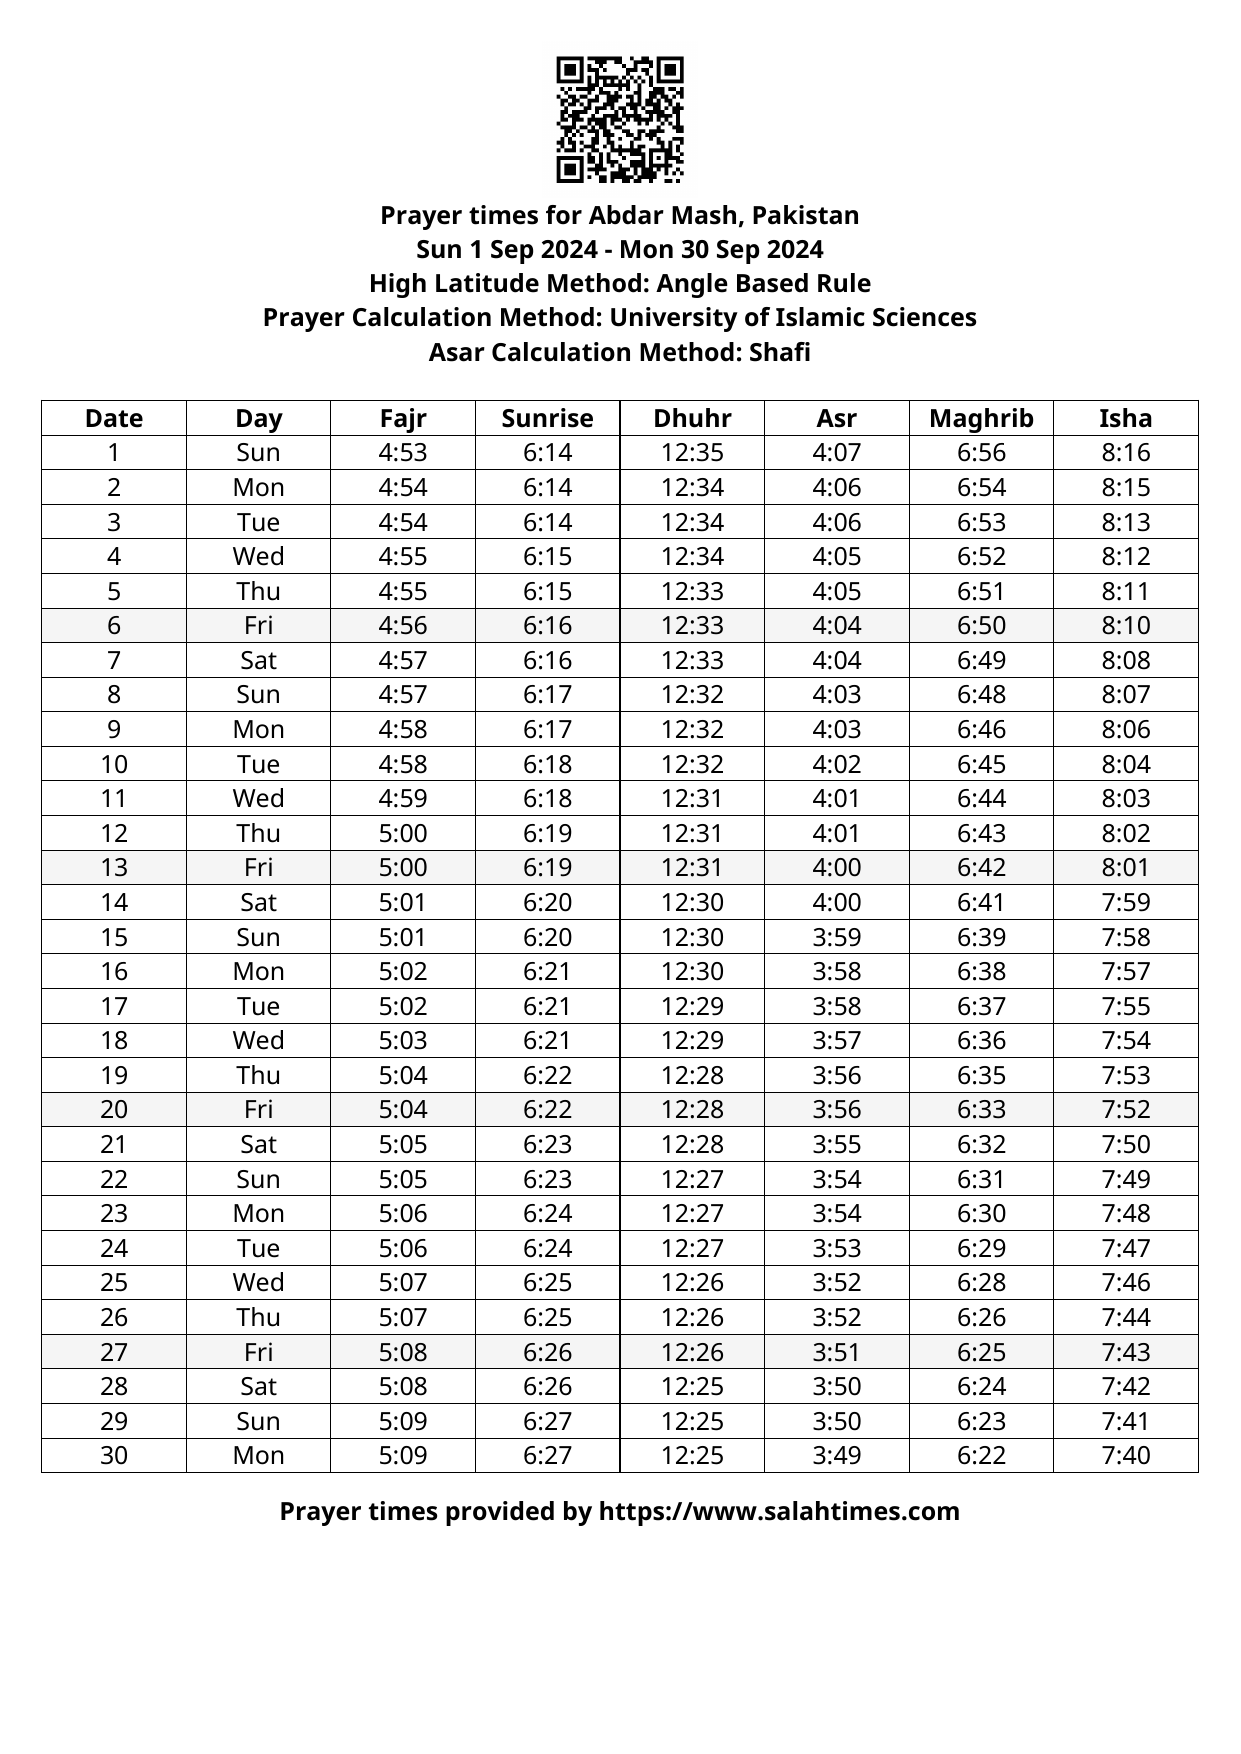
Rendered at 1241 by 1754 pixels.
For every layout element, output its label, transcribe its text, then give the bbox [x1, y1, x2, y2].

table_cell 6:19 [476, 851, 619, 884]
table_cell Mon [187, 1196, 330, 1230]
table_cell 15 [42, 920, 186, 953]
table_cell 12:34 [621, 539, 764, 573]
table_cell 14 [42, 885, 186, 919]
table_cell 7:50 [1054, 1127, 1198, 1161]
table_cell 6:46 [910, 712, 1053, 746]
table_header Fajr [331, 401, 475, 434]
table_cell 5:01 [331, 885, 475, 919]
text Asar Calculation Method: Shafi [42, 334, 1198, 368]
table_cell 6:38 [910, 954, 1053, 988]
table_cell 17 [42, 989, 186, 1022]
table_cell 6:22 [910, 1439, 1053, 1472]
table_cell 6:36 [910, 1024, 1053, 1057]
table_cell 3:58 [765, 989, 909, 1022]
table_cell 12:30 [621, 954, 764, 988]
table_cell 12:35 [621, 436, 764, 469]
table_cell 6:51 [910, 574, 1053, 607]
table_cell 6:20 [476, 885, 619, 919]
table_cell 30 [42, 1439, 186, 1472]
table_cell 6:45 [910, 747, 1053, 780]
table_cell 6:16 [476, 609, 619, 642]
table_cell 12:31 [621, 816, 764, 849]
table_cell 25 [42, 1266, 186, 1299]
table_cell Fri [187, 609, 330, 642]
table_cell 6:17 [476, 678, 619, 711]
table_cell 7:46 [1054, 1266, 1198, 1299]
table_cell 6:23 [476, 1162, 619, 1195]
table_cell 4:03 [765, 712, 909, 746]
table_cell 6:24 [910, 1369, 1053, 1403]
table_cell Sat [187, 1127, 330, 1161]
text Sun 1 Sep 2024 - Mon 30 Sep 2024 [42, 232, 1198, 266]
table_cell 5:06 [331, 1196, 475, 1230]
table_cell 6:26 [910, 1300, 1053, 1334]
table_cell 6:18 [476, 747, 619, 780]
table_cell 6:15 [476, 539, 619, 573]
table_cell 3:52 [765, 1266, 909, 1299]
table_cell 4:01 [765, 816, 909, 849]
table_cell 6:22 [476, 1093, 619, 1126]
table_cell 6:25 [476, 1266, 619, 1299]
table_cell 12:26 [621, 1266, 764, 1299]
table_cell 7:47 [1054, 1231, 1198, 1264]
table_cell 4:04 [765, 643, 909, 677]
table_cell 3:56 [765, 1058, 909, 1092]
table_cell 4:00 [765, 851, 909, 884]
table_header Isha [1054, 401, 1198, 434]
table_cell 8:08 [1054, 643, 1198, 677]
table_cell 8 [42, 678, 186, 711]
table_cell Tue [187, 747, 330, 780]
table_cell 7:49 [1054, 1162, 1198, 1195]
table_cell 6:43 [910, 816, 1053, 849]
table_cell 5:08 [331, 1369, 475, 1403]
table_cell 6:14 [476, 470, 619, 504]
table_cell 6:44 [910, 781, 1053, 815]
table_cell 12:34 [621, 505, 764, 538]
table_cell 6:15 [476, 574, 619, 607]
table_cell 6 [42, 609, 186, 642]
table_cell 7:41 [1054, 1404, 1198, 1437]
table_cell Mon [187, 954, 330, 988]
table_cell 10 [42, 747, 186, 780]
table_cell 7:54 [1054, 1024, 1198, 1057]
table_cell 12:29 [621, 989, 764, 1022]
table_cell 3:55 [765, 1127, 909, 1161]
table_cell 6:42 [910, 851, 1053, 884]
table_cell 5:05 [331, 1162, 475, 1195]
table_header Asr [765, 401, 909, 434]
table_cell Sun [187, 920, 330, 953]
table_cell 12:31 [621, 781, 764, 815]
table_cell 8:04 [1054, 747, 1198, 780]
table_cell 5:04 [331, 1058, 475, 1092]
table_cell Sat [187, 1369, 330, 1403]
table_cell 6:27 [476, 1404, 619, 1437]
table_cell 7:52 [1054, 1093, 1198, 1126]
table_cell Thu [187, 816, 330, 849]
table_cell 7:53 [1054, 1058, 1198, 1092]
table_cell 6:14 [476, 436, 619, 469]
table_cell 6:25 [476, 1300, 619, 1334]
table_cell 5:01 [331, 920, 475, 953]
table_cell 5:05 [331, 1127, 475, 1161]
table_cell 12:28 [621, 1127, 764, 1161]
table_cell 4:54 [331, 505, 475, 538]
table_cell 5:09 [331, 1439, 475, 1472]
table_cell 6:29 [910, 1231, 1053, 1264]
table_cell 4:05 [765, 539, 909, 573]
table_cell 7 [42, 643, 186, 677]
table_cell Thu [187, 574, 330, 607]
table_cell Wed [187, 781, 330, 815]
table_cell 9 [42, 712, 186, 746]
table_cell 4:53 [331, 436, 475, 469]
table_cell 12:32 [621, 747, 764, 780]
table_cell 4:02 [765, 747, 909, 780]
table_cell 3:50 [765, 1369, 909, 1403]
table_cell 5:06 [331, 1231, 475, 1264]
table_cell Mon [187, 470, 330, 504]
table_cell 4:58 [331, 712, 475, 746]
table_cell 6:39 [910, 920, 1053, 953]
table_cell 12:33 [621, 574, 764, 607]
table_header Maghrib [910, 401, 1053, 434]
table_cell 20 [42, 1093, 186, 1126]
table_cell 6:23 [476, 1127, 619, 1161]
table_cell 7:44 [1054, 1300, 1198, 1334]
table_cell 3:56 [765, 1093, 909, 1126]
table_cell 4:57 [331, 678, 475, 711]
table_cell 6:19 [476, 816, 619, 849]
table_cell 12:25 [621, 1369, 764, 1403]
table_cell 12:28 [621, 1058, 764, 1092]
table_header Dhuhr [621, 401, 764, 434]
table_cell 4:59 [331, 781, 475, 815]
table_cell 12:30 [621, 920, 764, 953]
table_cell 12:29 [621, 1024, 764, 1057]
table_cell 1 [42, 436, 186, 469]
table_cell 3:54 [765, 1162, 909, 1195]
table_cell 6:21 [476, 989, 619, 1022]
table_cell 6:54 [910, 470, 1053, 504]
table_cell 8:13 [1054, 505, 1198, 538]
table_cell Wed [187, 1266, 330, 1299]
table_cell 4:07 [765, 436, 909, 469]
table_cell 3:57 [765, 1024, 909, 1057]
table_cell 26 [42, 1300, 186, 1334]
table_cell 3:52 [765, 1300, 909, 1334]
table_cell 12:33 [621, 609, 764, 642]
table_cell 4:06 [765, 470, 909, 504]
table_cell 5:02 [331, 954, 475, 988]
table_cell 7:55 [1054, 989, 1198, 1022]
text High Latitude Method: Angle Based Rule [42, 266, 1198, 300]
table_cell 7:58 [1054, 920, 1198, 953]
table_cell 6:21 [476, 954, 619, 988]
table_cell 8:07 [1054, 678, 1198, 711]
table_cell 6:35 [910, 1058, 1053, 1092]
table_cell 6:33 [910, 1093, 1053, 1126]
picture [542, 41, 699, 198]
table_cell 3:49 [765, 1439, 909, 1472]
table_cell Thu [187, 1058, 330, 1092]
text Prayer Calculation Method: University of Islamic Sciences [42, 300, 1198, 334]
table_cell 12 [42, 816, 186, 849]
table_cell 6:31 [910, 1162, 1053, 1195]
table_cell 6:24 [476, 1196, 619, 1230]
table_cell 3:58 [765, 954, 909, 988]
table_cell 12:26 [621, 1335, 764, 1368]
table_cell 6:53 [910, 505, 1053, 538]
table_cell 12:26 [621, 1300, 764, 1334]
table_header Sunrise [476, 401, 619, 434]
table_cell 22 [42, 1162, 186, 1195]
table_cell 4:06 [765, 505, 909, 538]
table_cell 6:32 [910, 1127, 1053, 1161]
table_cell 3:54 [765, 1196, 909, 1230]
table_cell 6:21 [476, 1024, 619, 1057]
table_cell 3:51 [765, 1335, 909, 1368]
table_cell Mon [187, 1439, 330, 1472]
table_cell 24 [42, 1231, 186, 1264]
table_cell 12:28 [621, 1093, 764, 1126]
table_cell 6:28 [910, 1266, 1053, 1299]
table_cell Fri [187, 1335, 330, 1368]
table_cell 6:26 [476, 1335, 619, 1368]
table_cell Sun [187, 436, 330, 469]
table_cell 3:59 [765, 920, 909, 953]
table_cell 6:37 [910, 989, 1053, 1022]
table_cell 7:57 [1054, 954, 1198, 988]
table_cell Sat [187, 643, 330, 677]
table_cell 6:41 [910, 885, 1053, 919]
table_cell 2 [42, 470, 186, 504]
table_cell 7:59 [1054, 885, 1198, 919]
table_cell 4:58 [331, 747, 475, 780]
table_cell 3:50 [765, 1404, 909, 1437]
table_cell 8:11 [1054, 574, 1198, 607]
table_cell 8:15 [1054, 470, 1198, 504]
table_cell 12:34 [621, 470, 764, 504]
table_cell 23 [42, 1196, 186, 1230]
table_cell Tue [187, 989, 330, 1022]
table_cell Tue [187, 505, 330, 538]
table_cell Thu [187, 1300, 330, 1334]
table_cell 5:09 [331, 1404, 475, 1437]
table_cell 12:30 [621, 885, 764, 919]
table_header Date [42, 401, 186, 434]
table_cell Fri [187, 851, 330, 884]
table_cell 12:25 [621, 1439, 764, 1472]
text Prayer times for Abdar Mash, Pakistan [42, 198, 1198, 232]
table_cell 4:55 [331, 539, 475, 573]
table_cell Fri [187, 1093, 330, 1126]
table_cell 7:40 [1054, 1439, 1198, 1472]
table_cell 6:25 [910, 1335, 1053, 1368]
table_cell 6:18 [476, 781, 619, 815]
table_cell 4:01 [765, 781, 909, 815]
table_cell 8:06 [1054, 712, 1198, 746]
table_cell Sat [187, 885, 330, 919]
table_cell 6:50 [910, 609, 1053, 642]
table_cell 3 [42, 505, 186, 538]
table_cell 5:08 [331, 1335, 475, 1368]
table_cell 6:26 [476, 1369, 619, 1403]
table_cell 5 [42, 574, 186, 607]
table_cell 6:24 [476, 1231, 619, 1264]
table_cell 4:03 [765, 678, 909, 711]
table_cell 12:27 [621, 1162, 764, 1195]
table_cell 12:33 [621, 643, 764, 677]
table_cell 6:27 [476, 1439, 619, 1472]
table_cell 8:16 [1054, 436, 1198, 469]
table_cell 12:31 [621, 851, 764, 884]
table_cell 7:48 [1054, 1196, 1198, 1230]
table_cell 3:53 [765, 1231, 909, 1264]
table_cell Wed [187, 539, 330, 573]
table_cell 8:03 [1054, 781, 1198, 815]
table_cell 4:56 [331, 609, 475, 642]
table_cell 5:00 [331, 816, 475, 849]
table_cell 8:01 [1054, 851, 1198, 884]
table_cell 5:03 [331, 1024, 475, 1057]
table_cell 6:48 [910, 678, 1053, 711]
table_cell 6:16 [476, 643, 619, 677]
table_cell 6:22 [476, 1058, 619, 1092]
table_cell 8:02 [1054, 816, 1198, 849]
table_cell 4:57 [331, 643, 475, 677]
table_cell 4:55 [331, 574, 475, 607]
table_cell Mon [187, 712, 330, 746]
table_cell 21 [42, 1127, 186, 1161]
table_cell 27 [42, 1335, 186, 1368]
table_cell 18 [42, 1024, 186, 1057]
table_cell 8:12 [1054, 539, 1198, 573]
table_cell 5:07 [331, 1300, 475, 1334]
table_cell 4:05 [765, 574, 909, 607]
table_cell 6:23 [910, 1404, 1053, 1437]
table_cell 5:00 [331, 851, 475, 884]
table_cell 6:52 [910, 539, 1053, 573]
table_cell 6:56 [910, 436, 1053, 469]
table_cell 16 [42, 954, 186, 988]
table_cell 11 [42, 781, 186, 815]
table_cell Sun [187, 1162, 330, 1195]
table_cell 6:20 [476, 920, 619, 953]
table_cell 28 [42, 1369, 186, 1403]
table_cell 6:30 [910, 1196, 1053, 1230]
table_cell 4 [42, 539, 186, 573]
table_cell 12:27 [621, 1231, 764, 1264]
table_cell 5:04 [331, 1093, 475, 1126]
table_cell 6:14 [476, 505, 619, 538]
table_cell 6:17 [476, 712, 619, 746]
table_cell 12:32 [621, 678, 764, 711]
table_cell Wed [187, 1024, 330, 1057]
table_cell 4:04 [765, 609, 909, 642]
table_cell 12:32 [621, 712, 764, 746]
table_cell 13 [42, 851, 186, 884]
table_header Day [187, 401, 330, 434]
table_cell 5:07 [331, 1266, 475, 1299]
table_cell 5:02 [331, 989, 475, 1022]
table_cell 7:43 [1054, 1335, 1198, 1368]
table_cell 4:00 [765, 885, 909, 919]
table_cell 12:25 [621, 1404, 764, 1437]
text Prayer times provided by https://www.salahtimes.com [42, 1494, 1198, 1528]
table_cell 12:27 [621, 1196, 764, 1230]
table_cell 4:54 [331, 470, 475, 504]
table_cell 29 [42, 1404, 186, 1437]
table_cell 19 [42, 1058, 186, 1092]
table_cell 8:10 [1054, 609, 1198, 642]
table_cell 7:42 [1054, 1369, 1198, 1403]
table_cell Tue [187, 1231, 330, 1264]
table_cell 6:49 [910, 643, 1053, 677]
table_cell Sun [187, 1404, 330, 1437]
table_cell Sun [187, 678, 330, 711]
